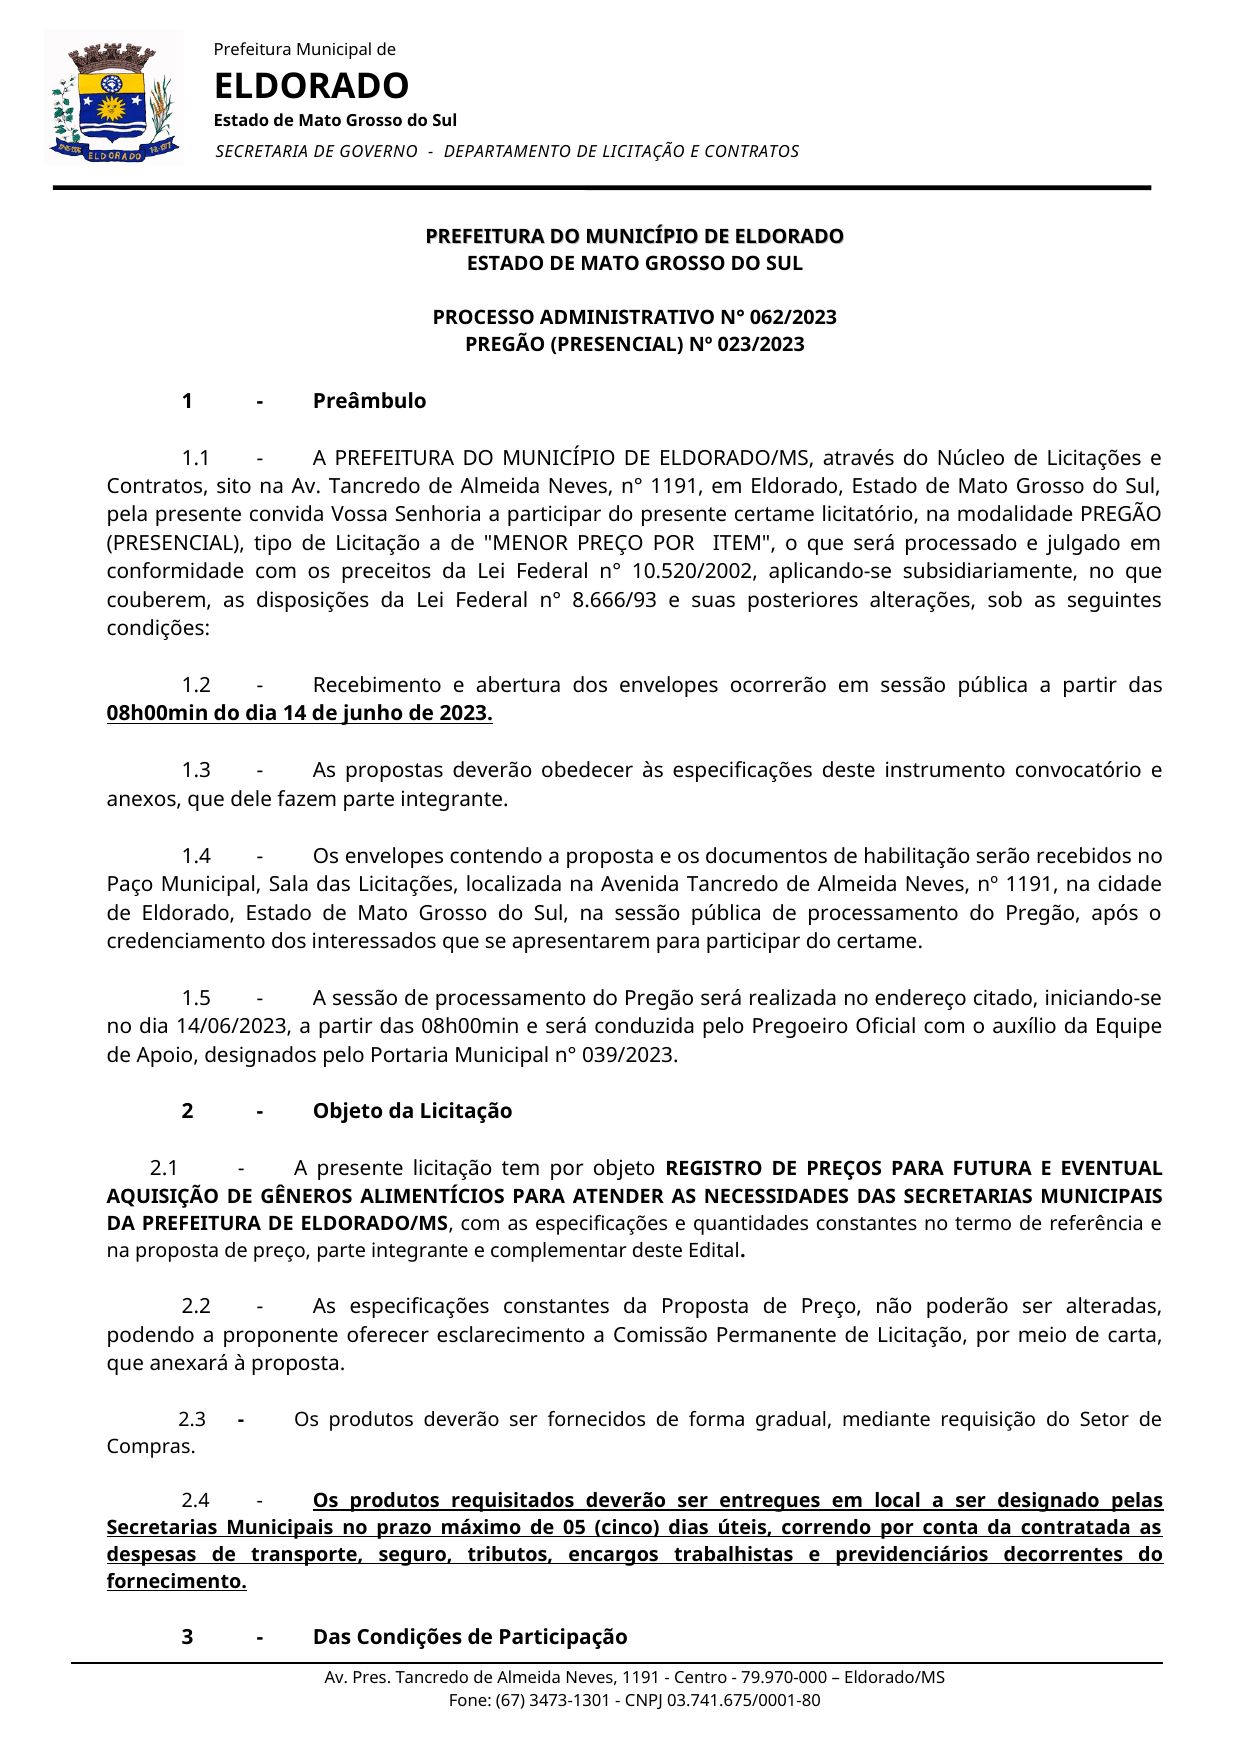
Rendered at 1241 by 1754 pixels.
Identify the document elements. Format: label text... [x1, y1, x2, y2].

text 2.4 - Os produtos requisitados deverão ser entregues em local a ser designado pelas Secretarias Municipais no prazo máximo de 05 (cinco) dias úteis, correndo por conta da contratada as despesas de transporte, seguro, tributos, encargos trabalhistas e previdenciários decorrentes do fornecimento. [106, 1537, 1163, 1563]
text 2.4 - Os produtos requisitados deverão ser entregues em local a ser designado pelas Secretarias Municipais no prazo máximo de 05 (cinco) dias úteis, correndo por conta da contratada as despesas de transporte, seguro, tributos, encargos trabalhistas e previdenciários decorrentes do fornecimento. [106, 1486, 1163, 1536]
text 1.2 - Recebimento e abertura dos envelopes ocorrerão em sessão pública a partir das 08h00min do dia 14 de junho de 2023. [106, 670, 1163, 727]
text 2.1 - A presente licitação tem por objeto REGISTRO DE PREÇOS PARA FUTURA E EVENTUAL AQUISIÇÃO DE GÊNEROS ALIMENTÍCIOS PARA ATENDER AS NECESSIDADES DAS SECRETARIAS MUNICIPAIS DA PREFEITURA DE ELDORADO/MS, com as especificações e quantidades constantes no termo de referência e na proposta de preço, parte integrante e complementar deste Edital. [106, 1153, 1163, 1263]
text PROCESSO ADMINISTRATIVO N° 062/2023 [106, 303, 1163, 330]
text 2 - Objeto da Licitação [106, 1097, 1163, 1125]
text 2.2 - As especificações constantes da Proposta de Preço, não poderão ser alteradas, podendo a proponente oferecer esclarecimento a Comissão Permanente de Licitação, por meio de carta, que anexará à proposta. [106, 1291, 1163, 1377]
text 1.3 - As propostas deverão obedecer às especificações deste instrumento convocatório e anexos, que dele fazem parte integrante. [106, 755, 1163, 812]
text ESTADO DE MATO GROSSO DO SUL [106, 249, 1163, 276]
text PREGÃO (PRESENCIAL) Nº 023/2023 [106, 330, 1163, 357]
text 1.1 - A PREFEITURA DO MUNICÍPIO DE ELDORADO/MS, através do Núcleo de Licitações e Contratos, sito na Av. Tancredo de Almeida Neves, n° 1191, em Eldorado, Estado de Mato Grosso do Sul, pela presente convida Vossa Senhoria a participar do presente certame licitatório, na modalidade PREGÃO (PRESENCIAL), tipo de Licitação a de "MENOR PREÇO POR ITEM", o que será processado e julgado em conformidade com os preceitos da Lei Federal n° 10.520/2002, aplicando-se subsidiariamente, no que couberem, as disposições da Lei Federal n° 8.666/93 e suas posteriores alterações, sob as seguintes condições: [106, 443, 1163, 642]
text 2.4 - Os produtos requisitados deverão ser entregues em local a ser designado pelas Secretarias Municipais no prazo máximo de 05 (cinco) dias úteis, correndo por conta da contratada as despesas de transporte, seguro, tributos, encargos trabalhistas e previdenciários decorrentes do fornecimento. [106, 1564, 1163, 1594]
text 1.4 - Os envelopes contendo a proposta e os documentos de habilitação serão recebidos no Paço Municipal, Sala das Licitações, localizada na Avenida Tancredo de Almeida Neves, nº 1191, na cidade de Eldorado, Estado de Mato Grosso do Sul, na sessão pública de processamento do Pregão, após o credenciamento dos interessados que se apresentarem para participar do certame. [106, 841, 1163, 954]
text 2.3 - Os produtos deverão ser fornecidos de forma gradual, mediante requisição do Setor de Compras. [106, 1405, 1163, 1459]
text 1 - Preâmbulo [106, 386, 1163, 414]
text 1.5 - A sessão de processamento do Pregão será realizada no endereço citado, iniciando-se no dia 14/06/2023, a partir das 08h00min e será conduzida pelo Pregoeiro Oficial com o auxílio da Equipe de Apoio, designados pelo Portaria Municipal n° 039/2023. [106, 983, 1163, 1068]
subtitle PREFEITURA DO MUNICÍPIO DE ELDORADO [106, 222, 1163, 249]
picture [43, 30, 184, 165]
text 3 - Das Condições de Participação [106, 1622, 1163, 1651]
